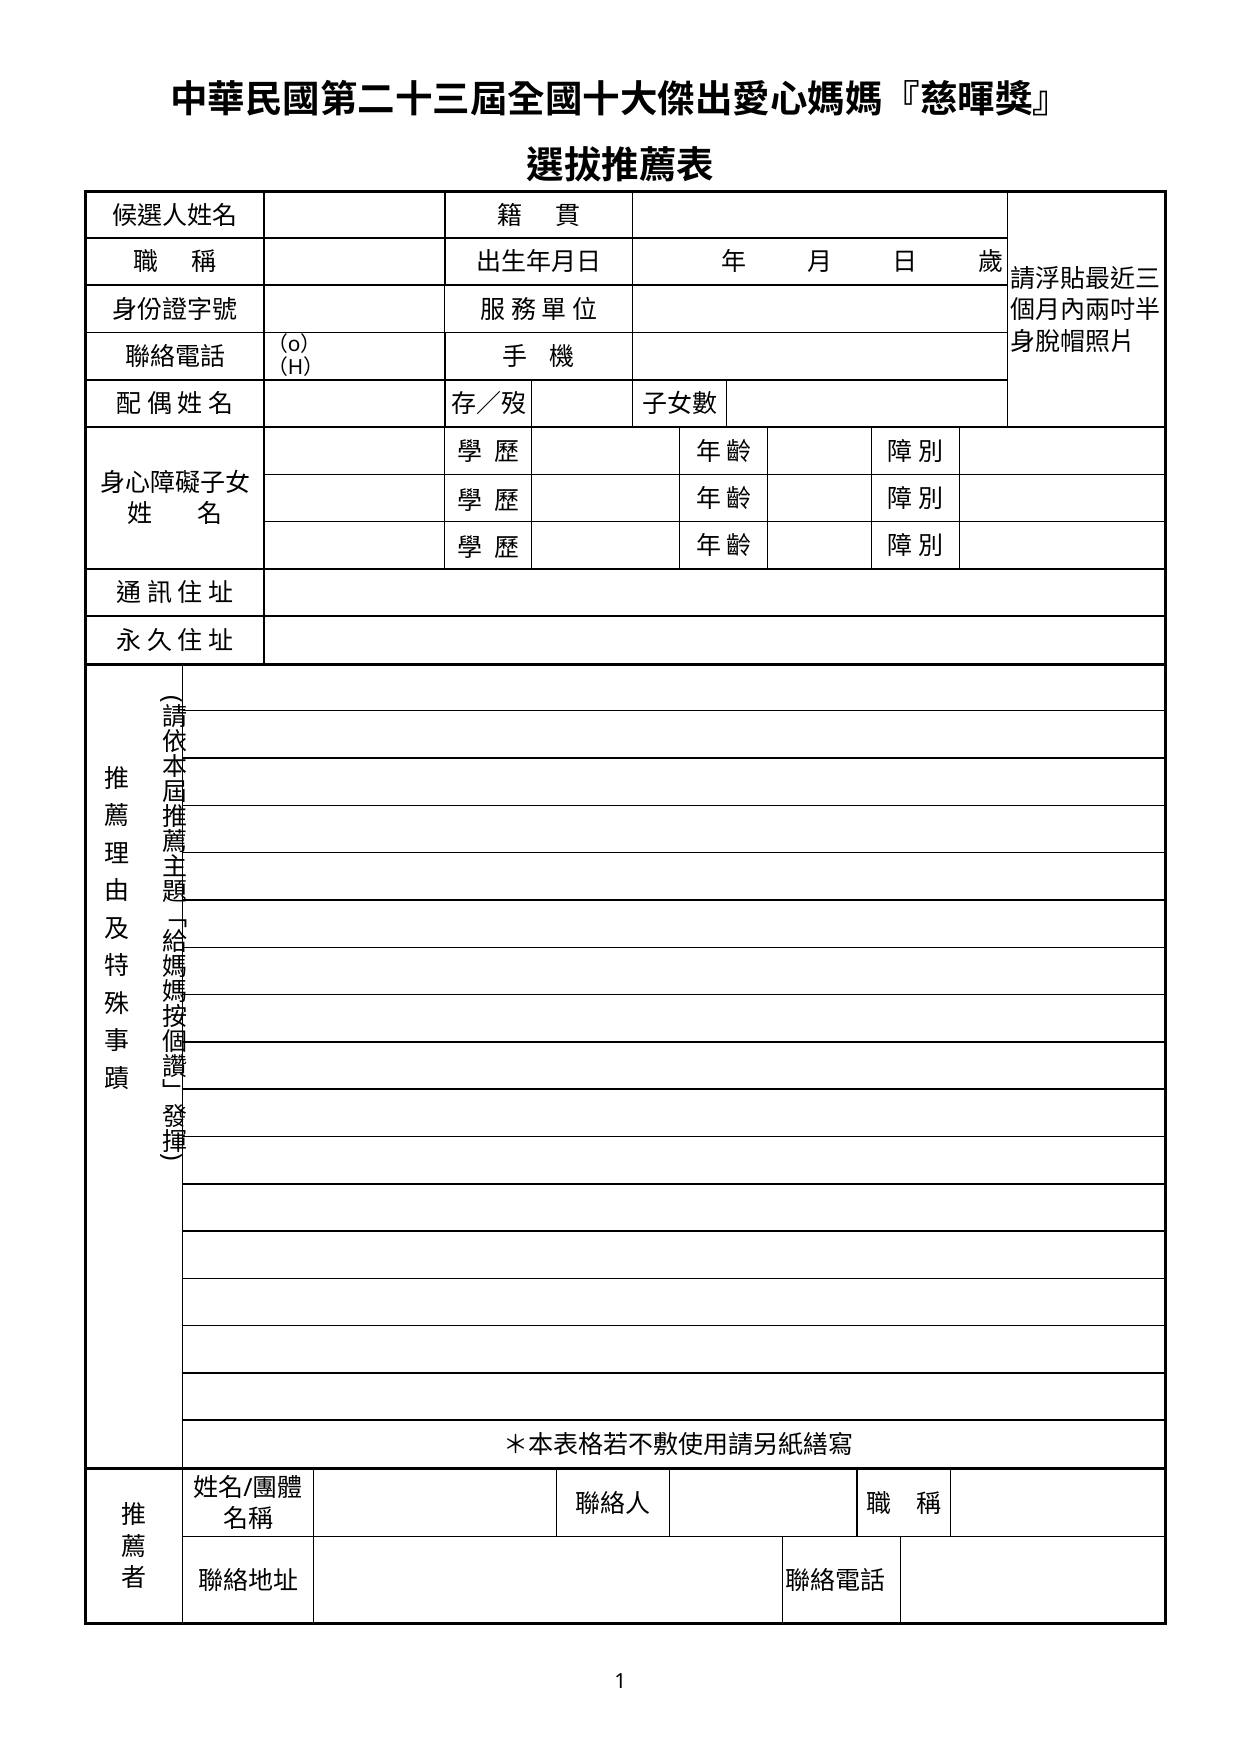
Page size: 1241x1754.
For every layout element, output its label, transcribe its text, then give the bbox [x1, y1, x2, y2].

table_cell [960, 475, 1164, 521]
table_cell 姓名/團體名稱 [183, 1470, 313, 1536]
table_cell [265, 570, 1164, 615]
table_cell [532, 428, 679, 473]
table_cell [183, 806, 1164, 852]
table_cell [951, 1470, 1164, 1536]
table_cell [314, 1470, 556, 1536]
table_cell 存／歿 [446, 381, 531, 426]
table_cell [265, 239, 444, 284]
table_cell [183, 1232, 1164, 1277]
table_cell 聯絡地址 [183, 1537, 313, 1622]
table_cell [314, 1537, 782, 1622]
table_cell [183, 1326, 1164, 1372]
table_cell [532, 522, 679, 568]
table_cell [183, 711, 1164, 757]
text 選拔推薦表 [89, 135, 1152, 190]
table_cell [901, 1537, 1164, 1622]
table_cell 永 久 住 址 [87, 617, 263, 663]
table_cell 學 歷 [445, 475, 531, 521]
table_cell [183, 1185, 1164, 1230]
table_cell [183, 995, 1164, 1041]
table_cell 配 偶 姓 名 [87, 381, 263, 426]
table_cell [265, 286, 444, 332]
table_cell 年 齡 [680, 522, 767, 568]
table_cell [633, 286, 1007, 332]
table_cell [265, 617, 1164, 663]
table_cell [183, 1090, 1164, 1136]
table_cell 出生年月日 [446, 239, 632, 284]
table_cell [265, 522, 444, 568]
table_cell 子女數 [633, 381, 726, 426]
table_cell 年 齡 [680, 428, 767, 473]
table_cell [183, 853, 1164, 899]
table_cell [183, 1043, 1164, 1088]
table_cell 通 訊 住 址 [87, 570, 263, 615]
table_cell 服 務 單 位 [445, 286, 632, 332]
table_cell 聯絡電話 [87, 333, 263, 379]
table_header 請浮貼最近三個月內兩吋半身脫帽照片 [1008, 193, 1164, 426]
table_cell [768, 428, 871, 473]
table_header 籍 貫 [446, 193, 632, 237]
table_cell （o） （H） [265, 333, 444, 379]
table_cell [670, 1470, 856, 1536]
table_cell 年 齡 [680, 475, 767, 521]
table_cell 年 月 日 歲 [633, 239, 1007, 284]
table_cell 障 別 [872, 428, 959, 473]
table_cell [633, 333, 1007, 379]
table_cell [183, 1279, 1164, 1325]
table_cell [265, 428, 444, 473]
table_cell [727, 381, 1007, 426]
table_cell [183, 948, 1164, 994]
table_cell 聯絡電話 [783, 1537, 900, 1622]
table_cell ＊本表格若不敷使用請另紙繕寫 [183, 1421, 1164, 1467]
table_header [633, 193, 1007, 237]
table_cell 聯絡人 [557, 1470, 669, 1536]
table_cell [265, 381, 444, 426]
table_cell 障 別 [872, 475, 959, 521]
table_cell [183, 901, 1164, 946]
table_cell [265, 475, 444, 521]
table_cell [532, 381, 632, 426]
table_cell [87, 666, 182, 1467]
table_cell [183, 1137, 1164, 1183]
table_cell 手 機 [446, 333, 632, 379]
table_header 候選人姓名 [87, 193, 263, 237]
table_cell 學 歷 [445, 428, 531, 473]
table_cell [768, 522, 871, 568]
table_cell 職 稱 [87, 239, 263, 284]
table_cell 學 歷 [445, 522, 531, 568]
table_header [265, 193, 444, 237]
table_cell [183, 666, 1164, 710]
text 中華民國第二十三屆全國十大傑出愛心媽媽『慈暉獎』 [89, 69, 1152, 123]
table_cell [960, 428, 1164, 473]
table_cell [768, 475, 871, 521]
table_cell 身份證字號 [87, 286, 263, 332]
table_cell [183, 759, 1164, 804]
table_cell 推 薦 者 [87, 1470, 182, 1622]
table_cell [183, 1374, 1164, 1419]
table_cell [960, 522, 1164, 568]
table_cell 身心障礙子女姓 名 [87, 428, 263, 568]
table_cell 障 別 [872, 522, 959, 568]
table_cell 職 稱 [858, 1470, 950, 1536]
table_cell [532, 475, 679, 521]
